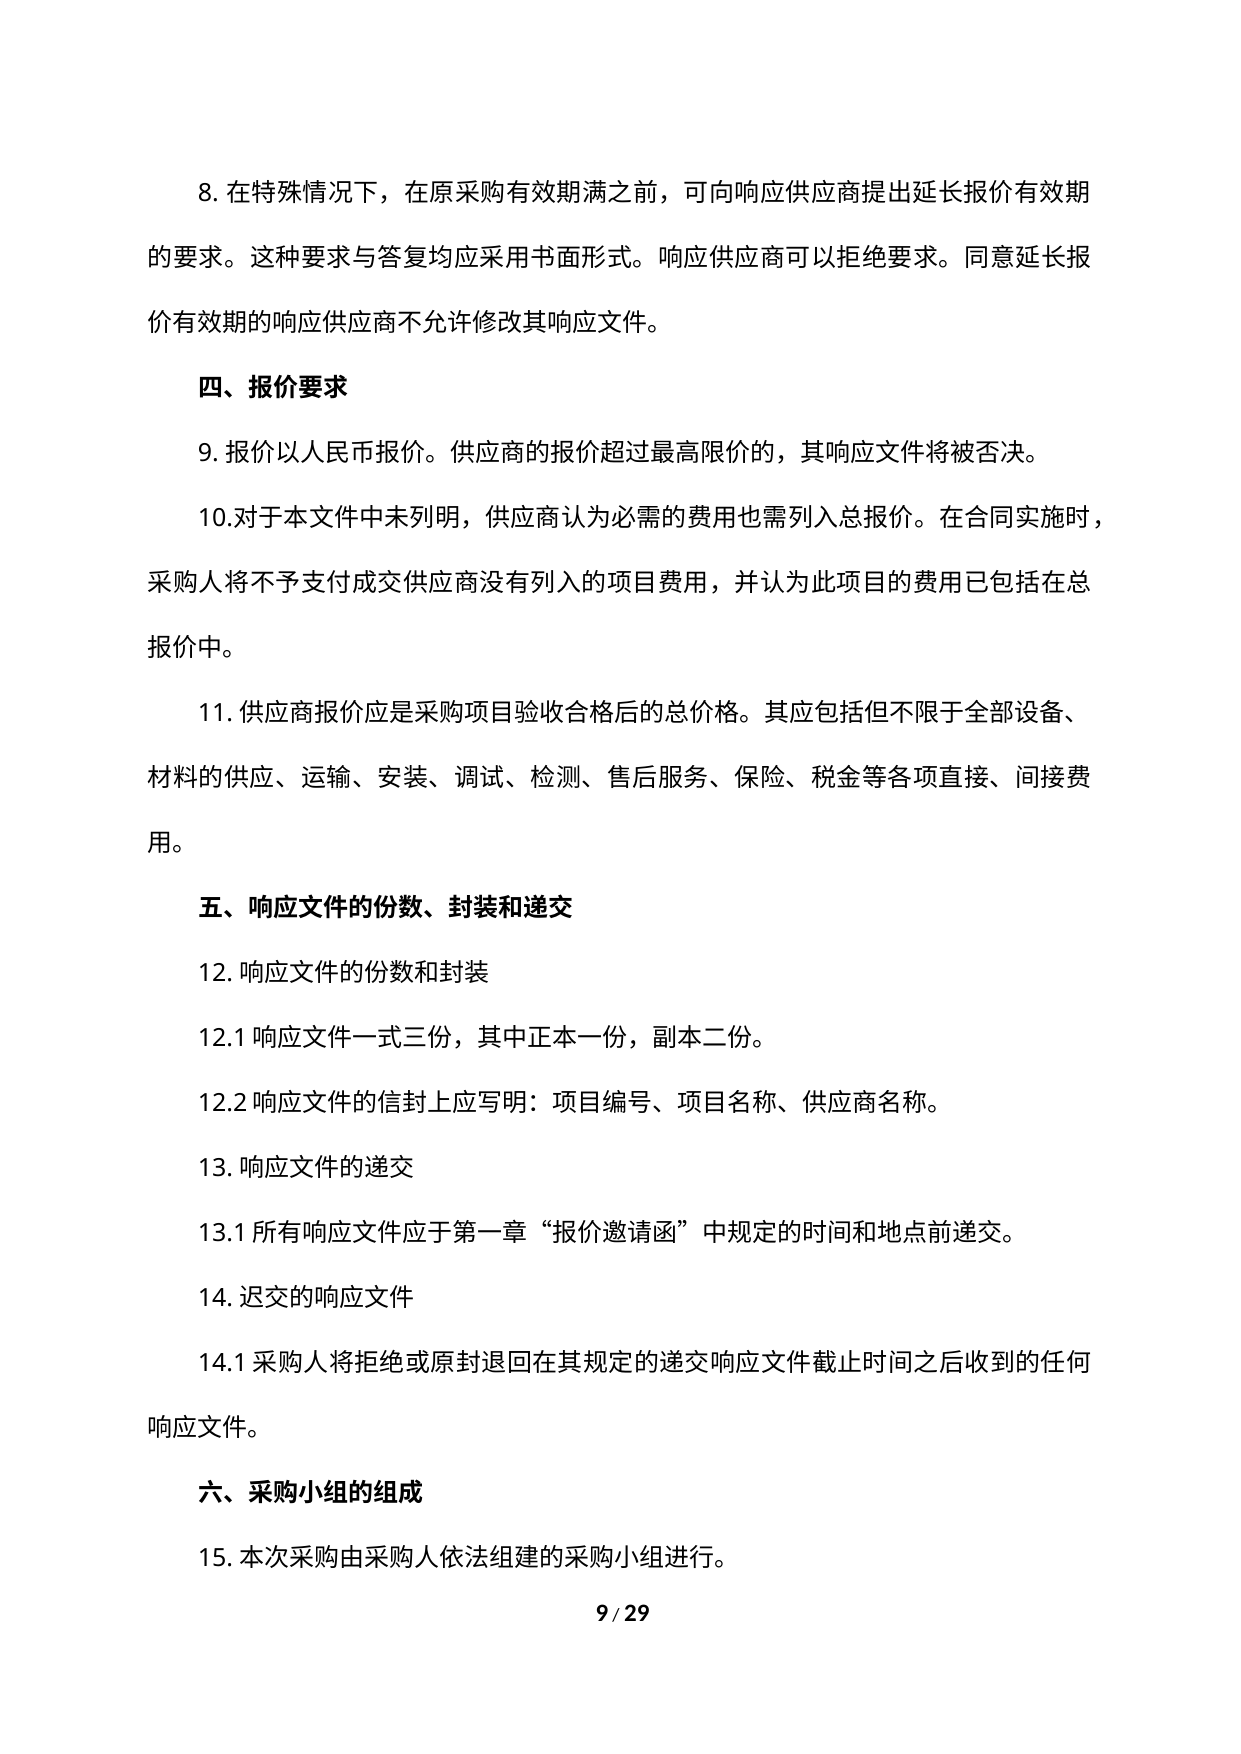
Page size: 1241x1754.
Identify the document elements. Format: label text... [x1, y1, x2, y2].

text 六、采购小组的组成 [148, 1458, 1092, 1523]
text 14.1采购人将拒绝或原封退回在其规定的递交响应文件截止时间之后收到的任何响应文件。 [148, 1328, 1092, 1458]
text 12. 响应文件的份数和封装 [148, 938, 1092, 1003]
text 14. 迟交的响应文件 [148, 1263, 1092, 1328]
text 12.2响应文件的信封上应写明：项目编号、项目名称、供应商名称。 [148, 1068, 1092, 1133]
text 15. 本次采购由采购人依法组建的采购小组进行。 [148, 1523, 1092, 1588]
text 9. 报价以人民币报价。供应商的报价超过最高限价的，其响应文件将被否决。 [148, 418, 1092, 483]
text 五、响应文件的份数、封装和递交 [148, 873, 1092, 938]
text 8. 在特殊情况下，在原采购有效期满之前，可向响应供应商提出延长报价有效期的要求。这种要求与答复均应采用书面形式。响应供应商可以拒绝要求。同意延长报价有效期的响应供应商不允许修改其响应文件。 [148, 158, 1092, 353]
text 10.对于本文件中未列明，供应商认为必需的费用也需列入总报价。在合同实施时，采购人将不予支付成交供应商没有列入的项目费用，并认为此项目的费用已包括在总报价中。 [148, 483, 1092, 678]
text 11. 供应商报价应是采购项目验收合格后的总价格。其应包括但不限于全部设备、材料的供应、运输、安装、调试、检测、售后服务、保险、税金等各项直接、间接费用。 [148, 678, 1092, 873]
text 四、报价要求 [148, 353, 1092, 418]
text 13.1所有响应文件应于第一章“报价邀请函”中规定的时间和地点前递交。 [148, 1198, 1092, 1263]
text 12.1响应文件一式三份，其中正本一份，副本二份。 [148, 1003, 1092, 1068]
text 13. 响应文件的递交 [148, 1133, 1092, 1198]
